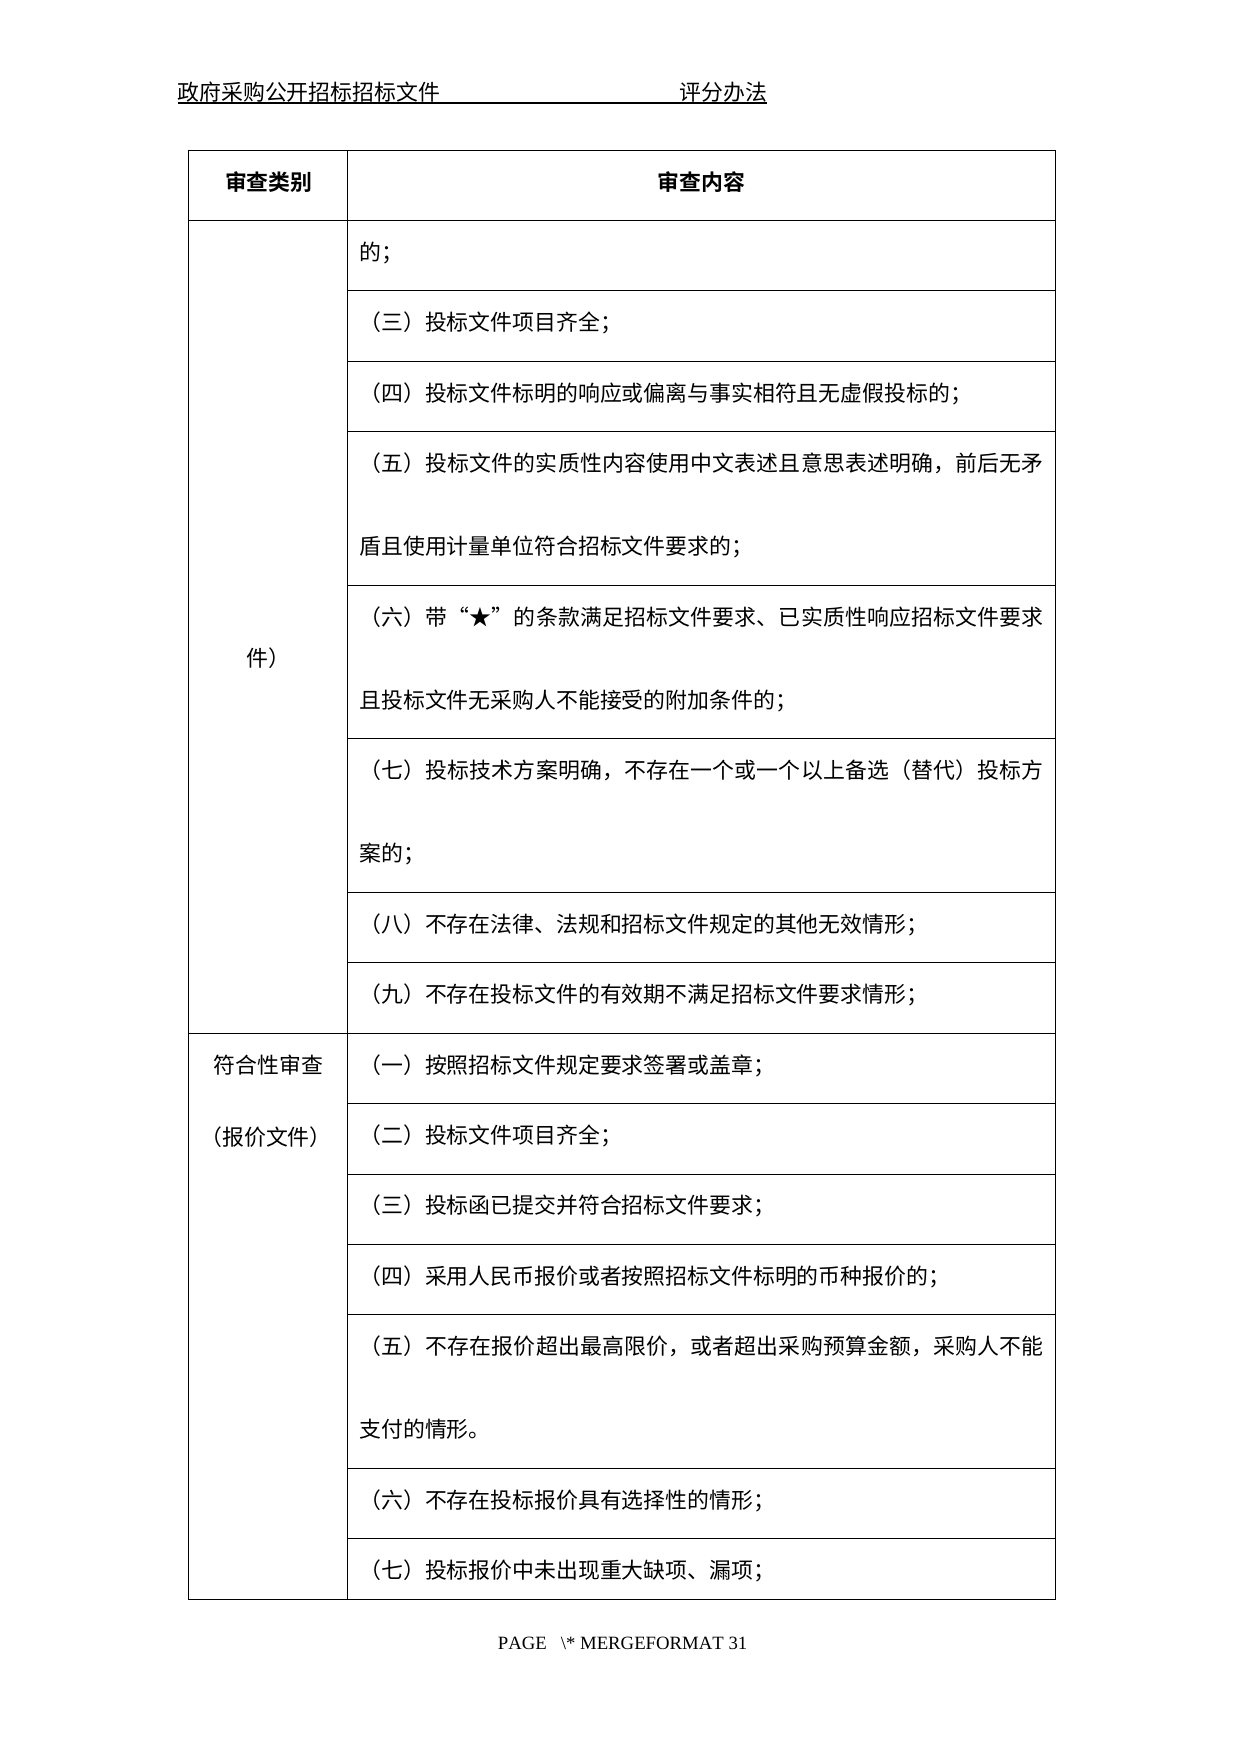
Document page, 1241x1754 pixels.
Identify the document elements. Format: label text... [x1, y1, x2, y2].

table_cell （一）按照招标文件规定要求签署或盖章； [348, 1034, 1055, 1103]
table_cell （七）投标报价中未出现重大缺项、漏项； [348, 1539, 1055, 1599]
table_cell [348, 221, 1055, 290]
table_cell （九）不存在投标文件的有效期不满足招标文件要求情形； [348, 963, 1055, 1033]
table_cell 符合性审查 （报价文件） [189, 1034, 347, 1599]
table_header 审查类别 [189, 151, 347, 220]
table_cell （五）不存在报价超出最高限价，或者超出采购预算金额，采购人不能支付的情形。 [348, 1315, 1055, 1468]
table_cell （六）带“★”的条款满足招标文件要求、已实质性响应招标文件要求且投标文件无采购人不能接受的附加条件的； [348, 586, 1055, 738]
table_cell （八）不存在法律、法规和招标文件规定的其他无效情形； [348, 893, 1055, 962]
table_cell （五）投标文件的实质性内容使用中文表述且意思表述明确，前后无矛盾且使用计量单位符合招标文件要求的； [348, 432, 1055, 585]
table_cell （三）投标文件项目齐全； [348, 291, 1055, 361]
table_cell （四）采用人民币报价或者按照招标文件标明的币种报价的； [348, 1245, 1055, 1314]
table_cell （六）不存在投标报价具有选择性的情形； [348, 1469, 1055, 1538]
table_cell （七）投标技术方案明确，不存在一个或一个以上备选（替代）投标方案的； [348, 739, 1055, 892]
table_cell （四）投标文件标明的响应或偏离与事实相符且无虚假投标的； [348, 362, 1055, 431]
table_header 审查内容 [348, 151, 1055, 220]
table_cell （二）投标文件项目齐全； [348, 1104, 1055, 1173]
table_cell （三）投标函已提交并符合招标文件要求； [348, 1175, 1055, 1244]
